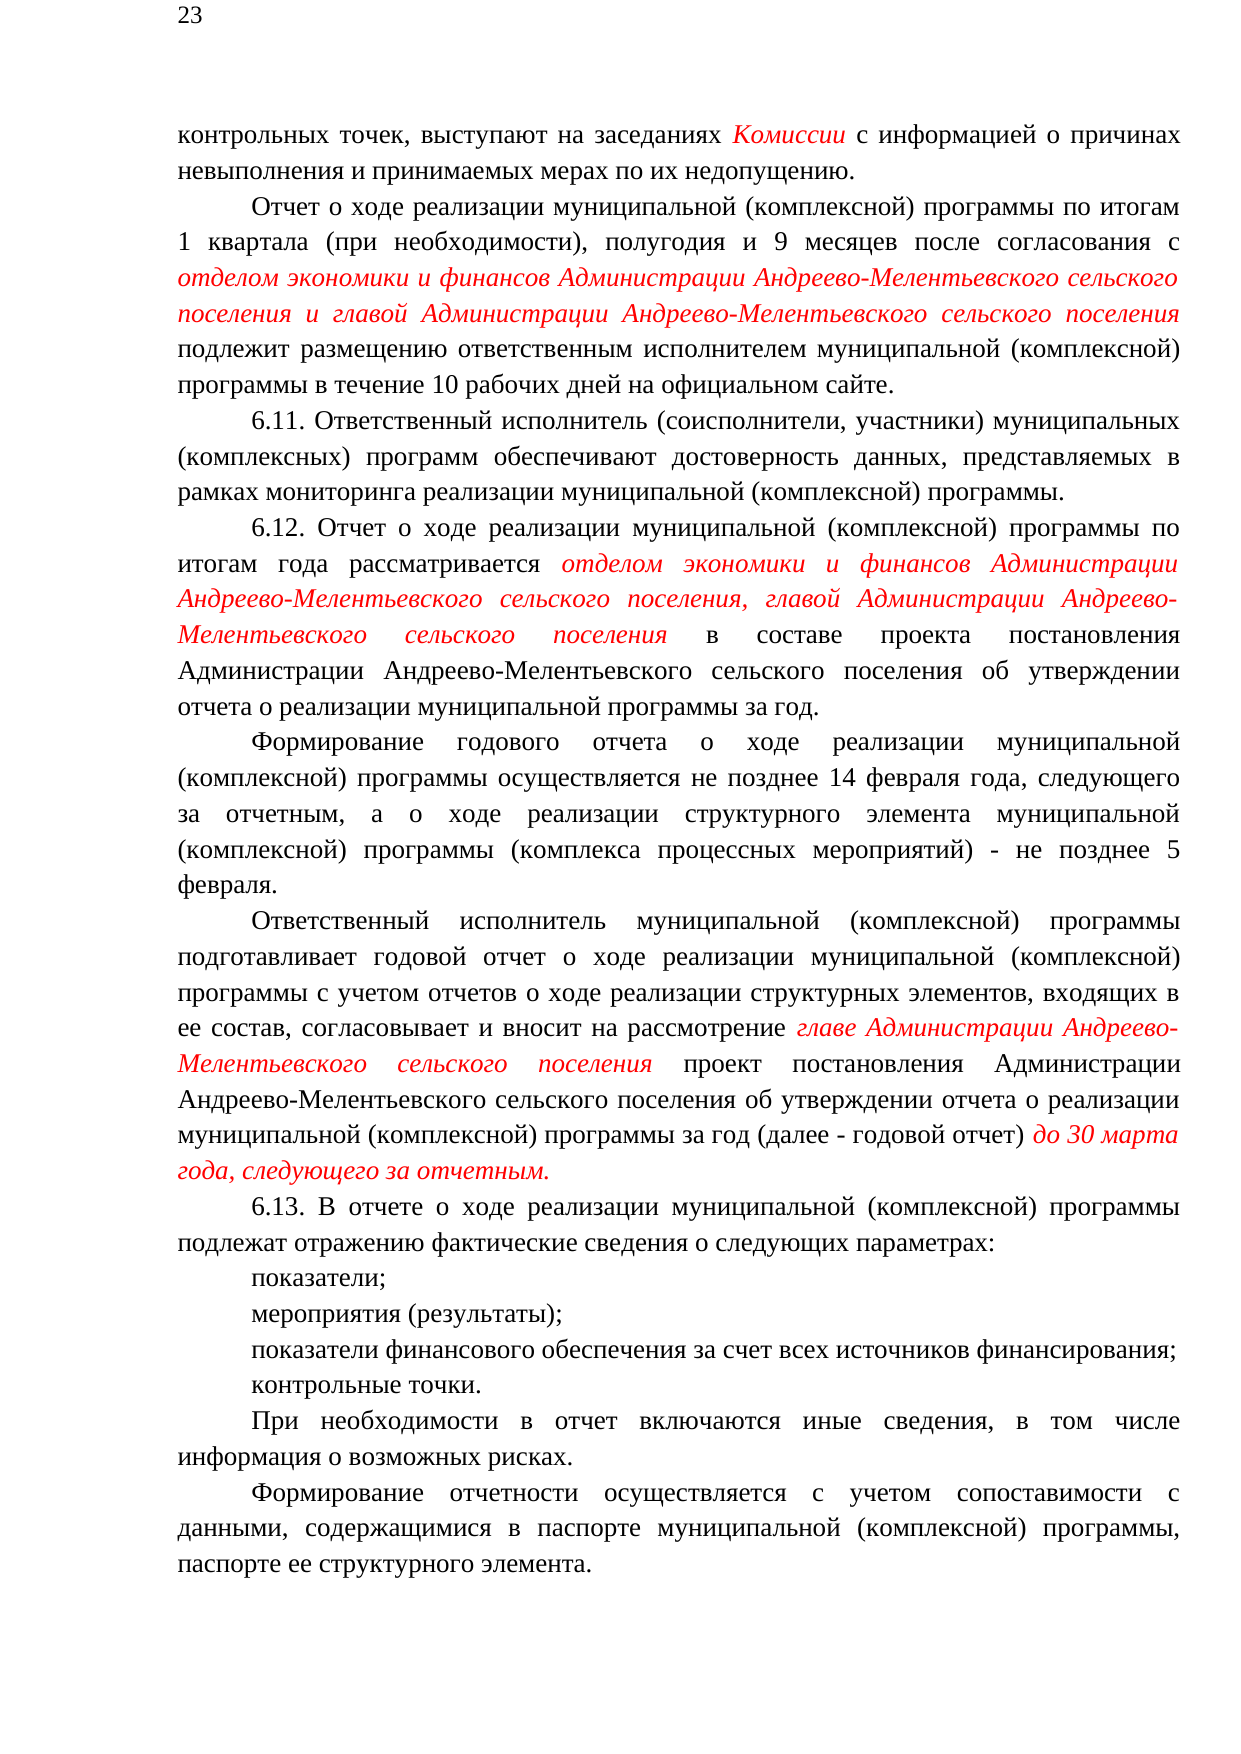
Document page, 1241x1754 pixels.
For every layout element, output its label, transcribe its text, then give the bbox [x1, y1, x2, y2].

text Формирование отчетности осуществляется с учетом сопоставимости с данными, содержащимися в паспорте муниципальной (комплексной) программы, паспорте ее структурного элемента. [177, 1476, 1181, 1578]
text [177, 118, 1181, 185]
text мероприятия (результаты); [177, 1297, 1181, 1328]
text контрольные точки. [177, 1369, 1181, 1400]
text показатели финансового обеспечения за счет всех источников финансирования; [177, 1333, 1181, 1364]
text Отчет о ходе реализации муниципальной (комплексной) программы по итогам 1 квартала (при необходимости), полугодия и 9 месяцев после согласования с отделом экономики и финансов Администрации Андреево-Мелентьевского сельского поселения и главой Администрации Андреево-Мелентьевского сельского поселения подлежит размещению ответственным исполнителем муниципальной (комплексной) программы в течение 10 рабочих дней на официальном сайте. [177, 189, 1181, 399]
text 6.13. В отчете о ходе реализации муниципальной (комплексной) программы подлежат отражению фактические сведения о следующих параметрах: [177, 1190, 1181, 1257]
text 6.12. Отчет о ходе реализации муниципальной (комплексной) программы по итогам года рассматривается отделом экономики и финансов Администрации Андреево-Мелентьевского сельского поселения, главой Администрации Андреево-Мелентьевского сельского поселения в составе проекта постановления Администрации Андреево-Мелентьевского сельского поселения об утверждении отчета о реализации муниципальной программы за год. [177, 511, 1181, 721]
text Формирование годового отчета о ходе реализации муниципальной (комплексной) программы осуществляется не позднее 14 февраля года, следующего за отчетным, а о ходе реализации структурного элемента муниципальной (комплексной) программы (комплекса процессных мероприятий) - не позднее 5 февраля. [177, 726, 1181, 899]
text При необходимости в отчет включаются иные сведения, в том числе информация о возможных рисках. [177, 1404, 1181, 1471]
text Ответственный исполнитель муниципальной (комплексной) программы подготавливает годовой отчет о ходе реализации муниципальной (комплексной) программы с учетом отчетов о ходе реализации структурных элементов, входящих в ее состав, согласовывает и вносит на рассмотрение главе Администрации Андреево-Мелентьевского сельского поселения проект постановления Администрации Андреево-Мелентьевского сельского поселения об утверждении отчета о реализации муниципальной (комплексной) программы за год (далее - годовой отчет) до 30 марта года, следующего за отчетным. [177, 904, 1181, 1185]
text показатели; [177, 1261, 1181, 1293]
text 6.11. Ответственный исполнитель (соисполнители, участники) муниципальных (комплексных) программ обеспечивают достоверность данных, представляемых в рамках мониторинга реализации муниципальной (комплексной) программы. [177, 404, 1181, 507]
